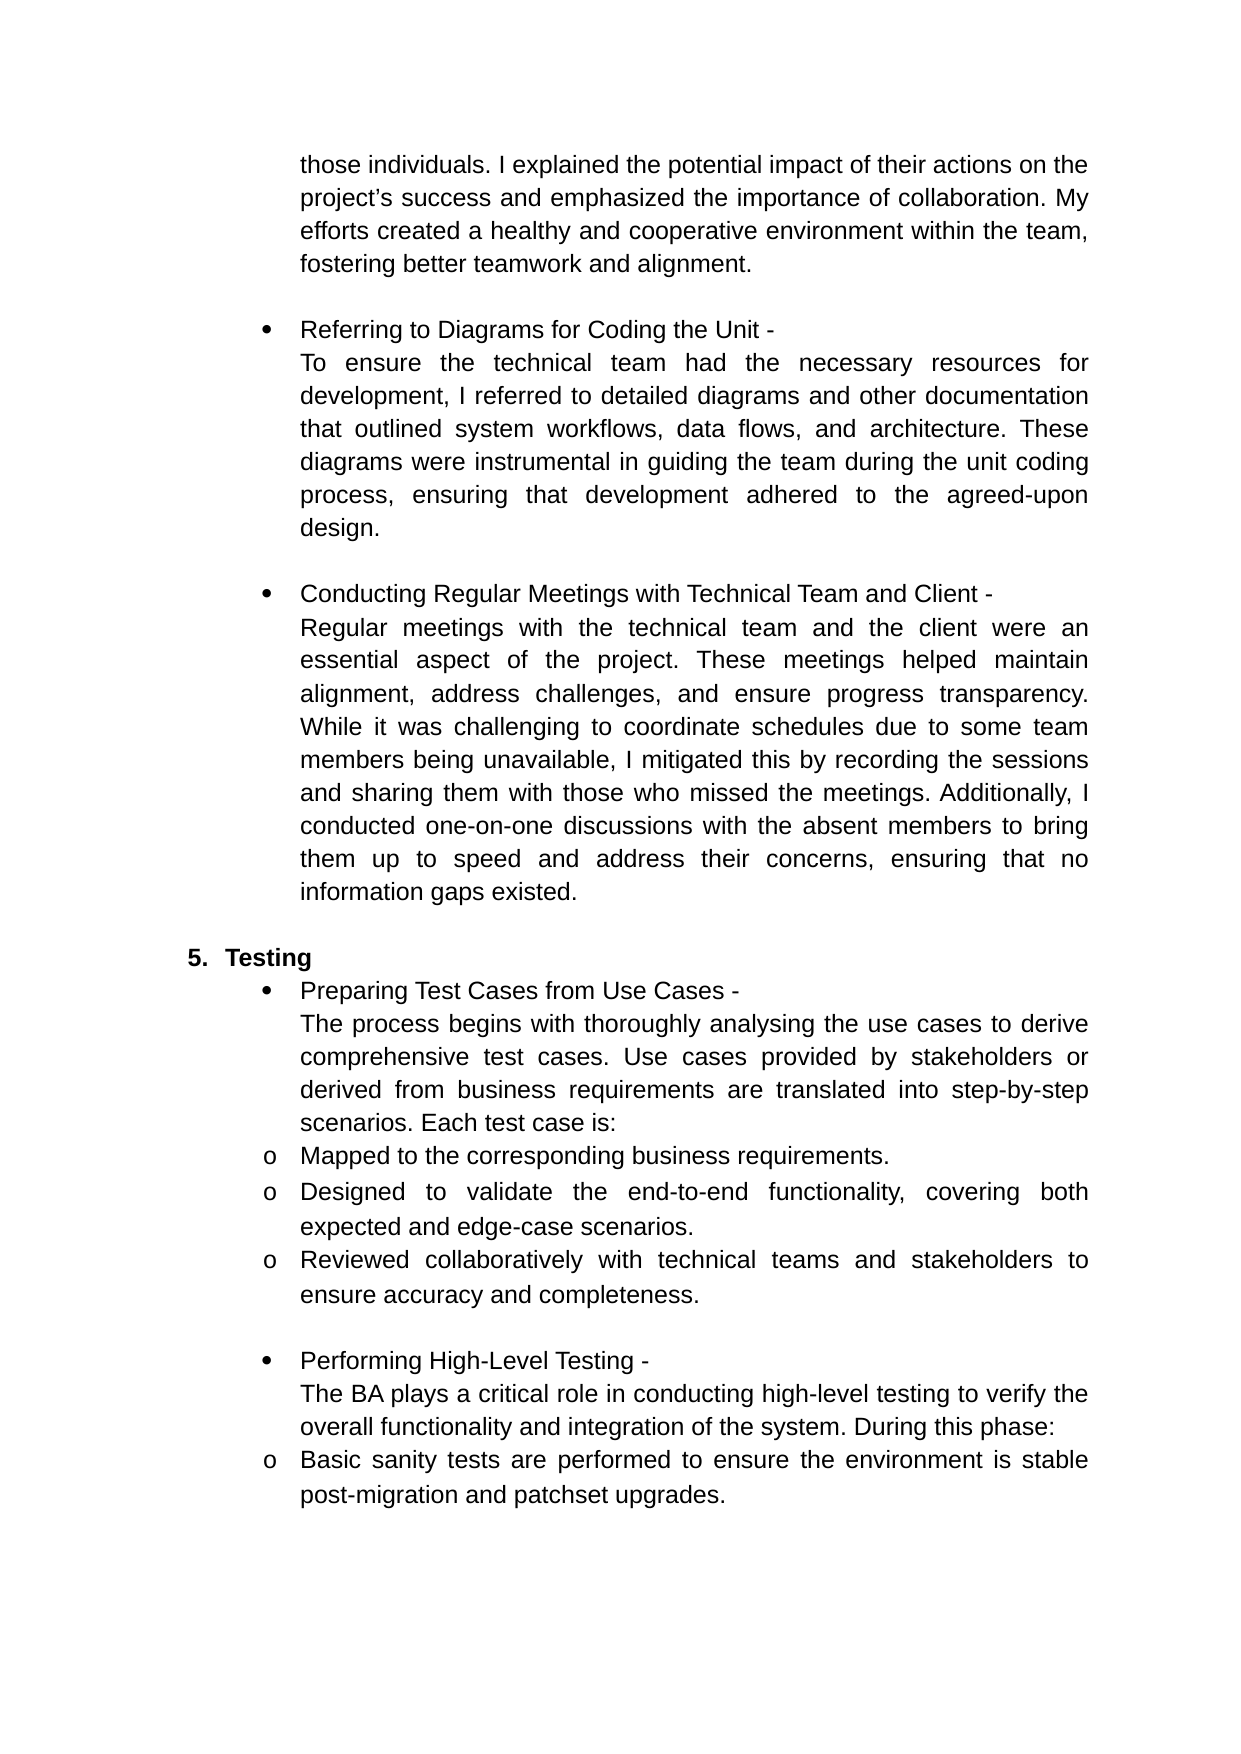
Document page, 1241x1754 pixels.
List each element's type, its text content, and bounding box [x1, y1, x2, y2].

list Reviewed collaboratively with technical teams and stakeholders to ensure accuracy and completeness. [262, 1245, 1090, 1309]
list The process begins with thoroughly analysing the use cases to derive comprehensive test cases. Use cases provided by stakeholders or derived from business requirements are translated into step-by-step scenarios. Each test case is: [300, 1009, 1090, 1137]
list To ensure the technical team had the necessary resources for development, I referred to detailed diagrams and other documentation that outlined system workflows, data flows, and architecture. These diagrams were instrumental in guiding the team during the unit coding process, ensuring that development adhered to the agreed-upon design. [300, 348, 1090, 542]
list The BA plays a critical role in conducting high-level testing to verify the overall functionality and integration of the system. During this phase: [300, 1379, 1090, 1441]
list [300, 150, 1090, 278]
list Preparing Test Cases from Use Cases - [262, 976, 1090, 1004]
list Regular meetings with the technical team and the client were an essential aspect of the project. These meetings helped maintain alignment, address challenges, and ensure progress transparency. While it was challenging to coordinate schedules due to some team members being unavailable, I mitigated this by recording the sessions and sharing them with those who missed the meetings. Additionally, I conducted one-on-one discussions with the absent members to bring them up to speed and address their concerns, ensuring that no information gaps existed. [300, 612, 1090, 905]
list Designed to validate the end-to-end functionality, covering both expected and edge-case scenarios. [262, 1176, 1090, 1240]
list Mapped to the corresponding business requirements. [262, 1141, 1090, 1172]
list Referring to Diagrams for Coding the Unit - [262, 315, 1090, 344]
list Conducting Regular Meetings with Technical Team and Client - [262, 579, 1090, 608]
list Testing [187, 943, 1090, 971]
list Basic sanity tests are performed to ensure the environment is stable post-migration and patchset upgrades. [262, 1445, 1090, 1509]
list Performing High-Level Testing - [262, 1346, 1090, 1375]
